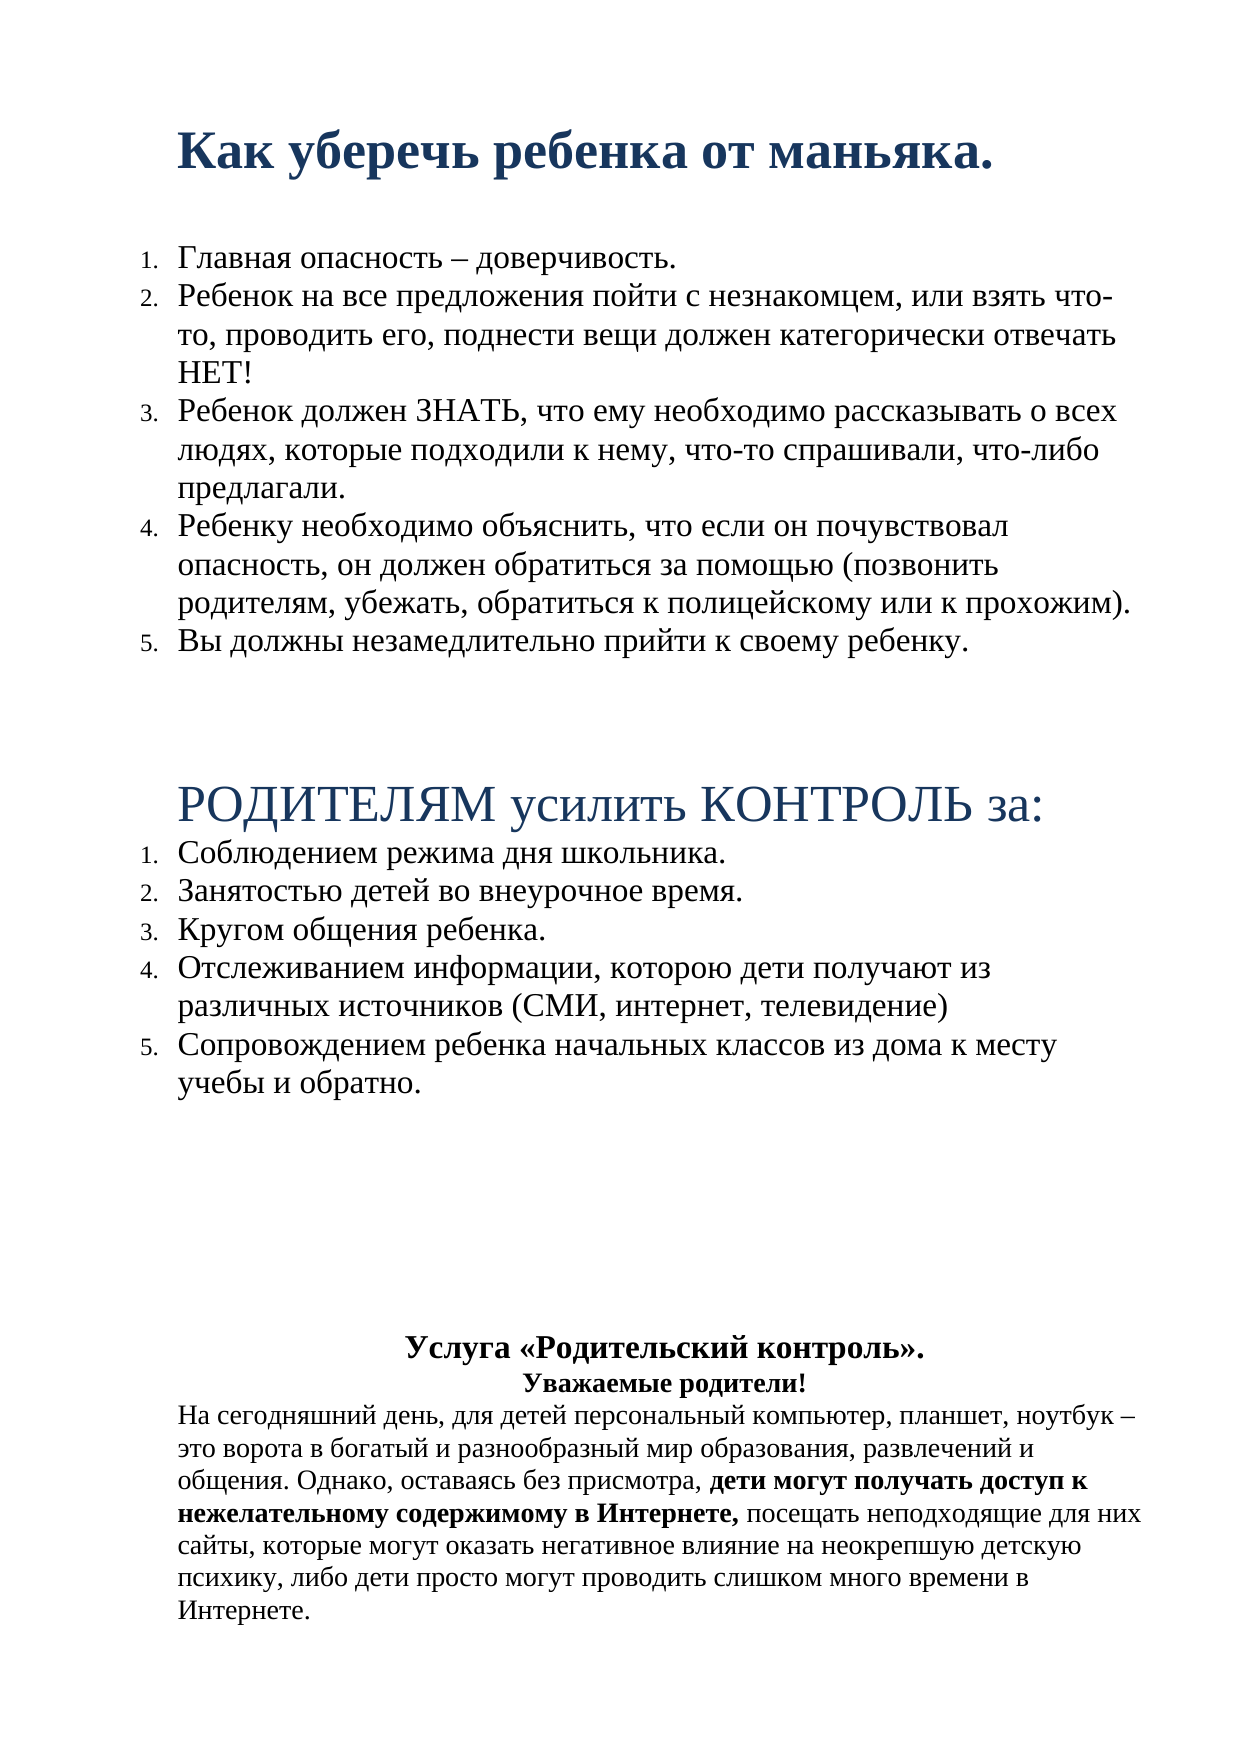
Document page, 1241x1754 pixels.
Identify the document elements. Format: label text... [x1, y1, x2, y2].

text Услуга «Родительский контроль». [177, 1328, 1152, 1366]
text На сегодняшний день, для детей персональный компьютер, планшет, ноутбук – это ворота в богатый и разнообразный мир образования, развлечений и общения. Однако, оставаясь без присмотра, дети могут получать доступ к нежелательному содержимому в Интернете, посещать неподходящие для них сайты, которые могут оказать негативное влияние на неокрепшую детскую психику, либо дети просто могут проводить слишком много времени в Интернете. [177, 1398, 1152, 1625]
list Вы должны незамедлительно прийти к своему ребенку. [140, 621, 1152, 659]
text РОДИТЕЛЯМ усилить КОНТРОЛЬ за: [177, 772, 1152, 832]
list Ребенок должен ЗНАТЬ, что ему необходимо рассказывать о всех людях, которые подходили к нему, что-то спрашивали, что-либо предлагали. [140, 391, 1152, 506]
list Занятостью детей во внеурочное время. [140, 871, 1152, 909]
list Главная опасность – доверчивость. [140, 237, 1152, 276]
list Ребенку необходимо объяснить, что если он почувствовал опасность, он должен обратиться за помощью (позвонить родителям, убежать, обратиться к полицейскому или к прохожим). [140, 506, 1152, 621]
list Ребенок на все предложения пойти с незнакомцем, или взять что-то, проводить его, поднести вещи должен категорически отвечать НЕТ! [140, 276, 1152, 391]
list Отслеживанием информации, которою дети получают из различных источников (СМИ, интернет, телевидение) [140, 947, 1152, 1024]
list Кругом общения ребенка. [140, 909, 1152, 947]
list Сопровождением ребенка начальных классов из дома к месту учебы и обратно. [140, 1024, 1152, 1101]
list Соблюдением режима дня школьника. [140, 832, 1152, 871]
text Как уберечь ребенка от маньяка. [177, 118, 1152, 180]
text Уважаемые родители! [177, 1366, 1152, 1398]
